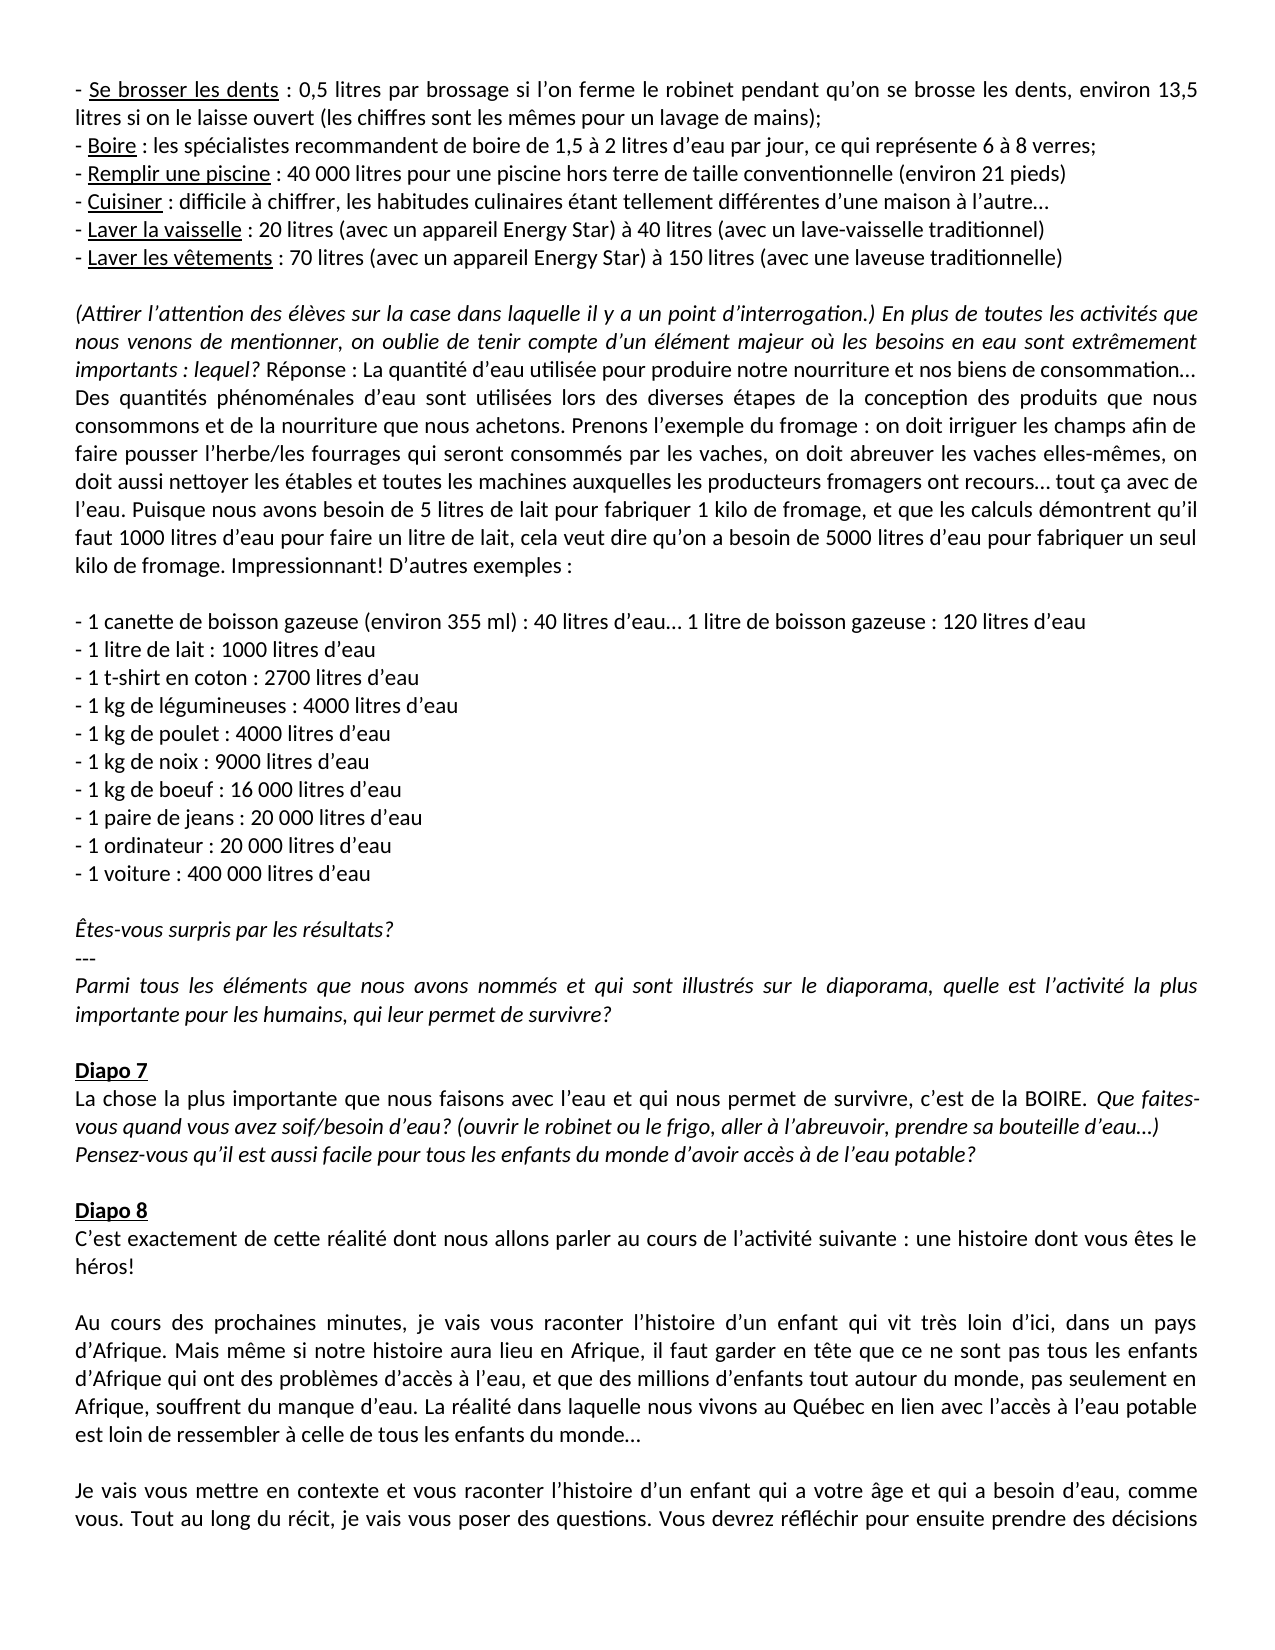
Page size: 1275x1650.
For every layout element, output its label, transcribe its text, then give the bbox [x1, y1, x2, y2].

text - Laver les vêtements : 70 litres (avec un appareil Energy Star) à 150 litres (avec une laveuse traditionnelle) [75, 243, 1200, 271]
text La chose la plus importante que nous faisons avec l’eau et qui nous permet de survivre, c’est de la BOIRE. Que faites-vous quand vous avez soif/besoin d’eau? (ouvrir le robinet ou le frigo, aller à l’abreuvoir, prendre sa bouteille d’eau…) [75, 1084, 1200, 1140]
text Diapo 7 [75, 1056, 1200, 1084]
text Pensez-vous qu’il est aussi facile pour tous les enfants du monde d’avoir accès à de l’eau potable? [75, 1140, 1200, 1168]
text Parmi tous les éléments que nous avons nommés et qui sont illustrés sur le diaporama, quelle est l’activité la plus importante pour les humains, qui leur permet de survivre? [75, 972, 1200, 1028]
text - 1 litre de lait : 1000 litres d’eau [75, 635, 1200, 663]
text - 1 kg de noix : 9000 litres d’eau [75, 747, 1200, 776]
text Êtes-vous surpris par les résultats? [75, 916, 1200, 944]
text Des quantités phénoménales d’eau sont utilisées lors des diverses étapes de la conception des produits que nous consommons et de la nourriture que nous achetons. Prenons l’exemple du fromage : on doit irriguer les champs afin de faire pousser l’herbe/les fourrages qui seront consommés par les vaches, on doit abreuver les vaches elles-mêmes, on doit aussi nettoyer les étables et toutes les machines auxquelles les producteurs fromagers ont recours… tout ça avec de l’eau. Puisque nous avons besoin de 5 litres de lait pour fabriquer 1 kilo de fromage, et que les calculs démontrent qu’il faut 1000 litres d’eau pour faire un litre de lait, cela veut dire qu’on a besoin de 5000 litres d’eau pour fabriquer un seul kilo de fromage. Impressionnant! D’autres exemples : [75, 383, 1200, 579]
text - Cuisiner : difficile à chiffrer, les habitudes culinaires étant tellement différentes d’une maison à l’autre… [75, 187, 1200, 215]
text Diapo 8 [75, 1196, 1200, 1224]
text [75, 1476, 1200, 1532]
text - 1 voiture : 400 000 litres d’eau [75, 859, 1200, 888]
text Au cours des prochaines minutes, je vais vous raconter l’histoire d’un enfant qui vit très loin d’ici, dans un pays d’Afrique. Mais même si notre histoire aura lieu en Afrique, il faut garder en tête que ce ne sont pas tous les enfants d’Afrique qui ont des problèmes d’accès à l’eau, et que des millions d’enfants tout autour du monde, pas seulement en Afrique, souffrent du manque d’eau. La réalité dans laquelle nous vivons au Québec en lien avec l’accès à l’eau potable est loin de ressembler à celle de tous les enfants du monde… [75, 1308, 1200, 1448]
text - Se brosser les dents : 0,5 litres par brossage si l’on ferme le robinet pendant qu’on se brosse les dents, environ 13,5 litres si on le laisse ouvert (les chiffres sont les mêmes pour un lavage de mains); [75, 75, 1200, 131]
text - 1 canette de boisson gazeuse (environ 355 ml) : 40 litres d’eau… 1 litre de boisson gazeuse : 120 litres d’eau [75, 607, 1200, 635]
text - Laver la vaisselle : 20 litres (avec un appareil Energy Star) à 40 litres (avec un lave-vaisselle traditionnel) [75, 215, 1200, 243]
text - 1 kg de boeuf : 16 000 litres d’eau [75, 776, 1200, 803]
text --- [75, 944, 1200, 972]
text - 1 kg de poulet : 4000 litres d’eau [75, 719, 1200, 747]
text (Attirer l’attention des élèves sur la case dans laquelle il y a un point d’interrogation.) En plus de toutes les activités que nous venons de mentionner, on oublie de tenir compte d’un élément majeur où les besoins en eau sont extrêmement importants : lequel? Réponse : La quantité d’eau utilisée pour produire notre nourriture et nos biens de consommation… [75, 299, 1200, 383]
text - 1 ordinateur : 20 000 litres d’eau [75, 832, 1200, 859]
text - 1 t-shirt en coton : 2700 litres d’eau [75, 663, 1200, 691]
text C’est exactement de cette réalité dont nous allons parler au cours de l’activité suivante : une histoire dont vous êtes le héros! [75, 1224, 1200, 1280]
text - Remplir une piscine : 40 000 litres pour une piscine hors terre de taille conventionnelle (environ 21 pieds) [75, 159, 1200, 187]
text - Boire : les spécialistes recommandent de boire de 1,5 à 2 litres d’eau par jour, ce qui représente 6 à 8 verres; [75, 131, 1200, 159]
text - 1 kg de légumineuses : 4000 litres d’eau [75, 691, 1200, 719]
text - 1 paire de jeans : 20 000 litres d’eau [75, 803, 1200, 832]
